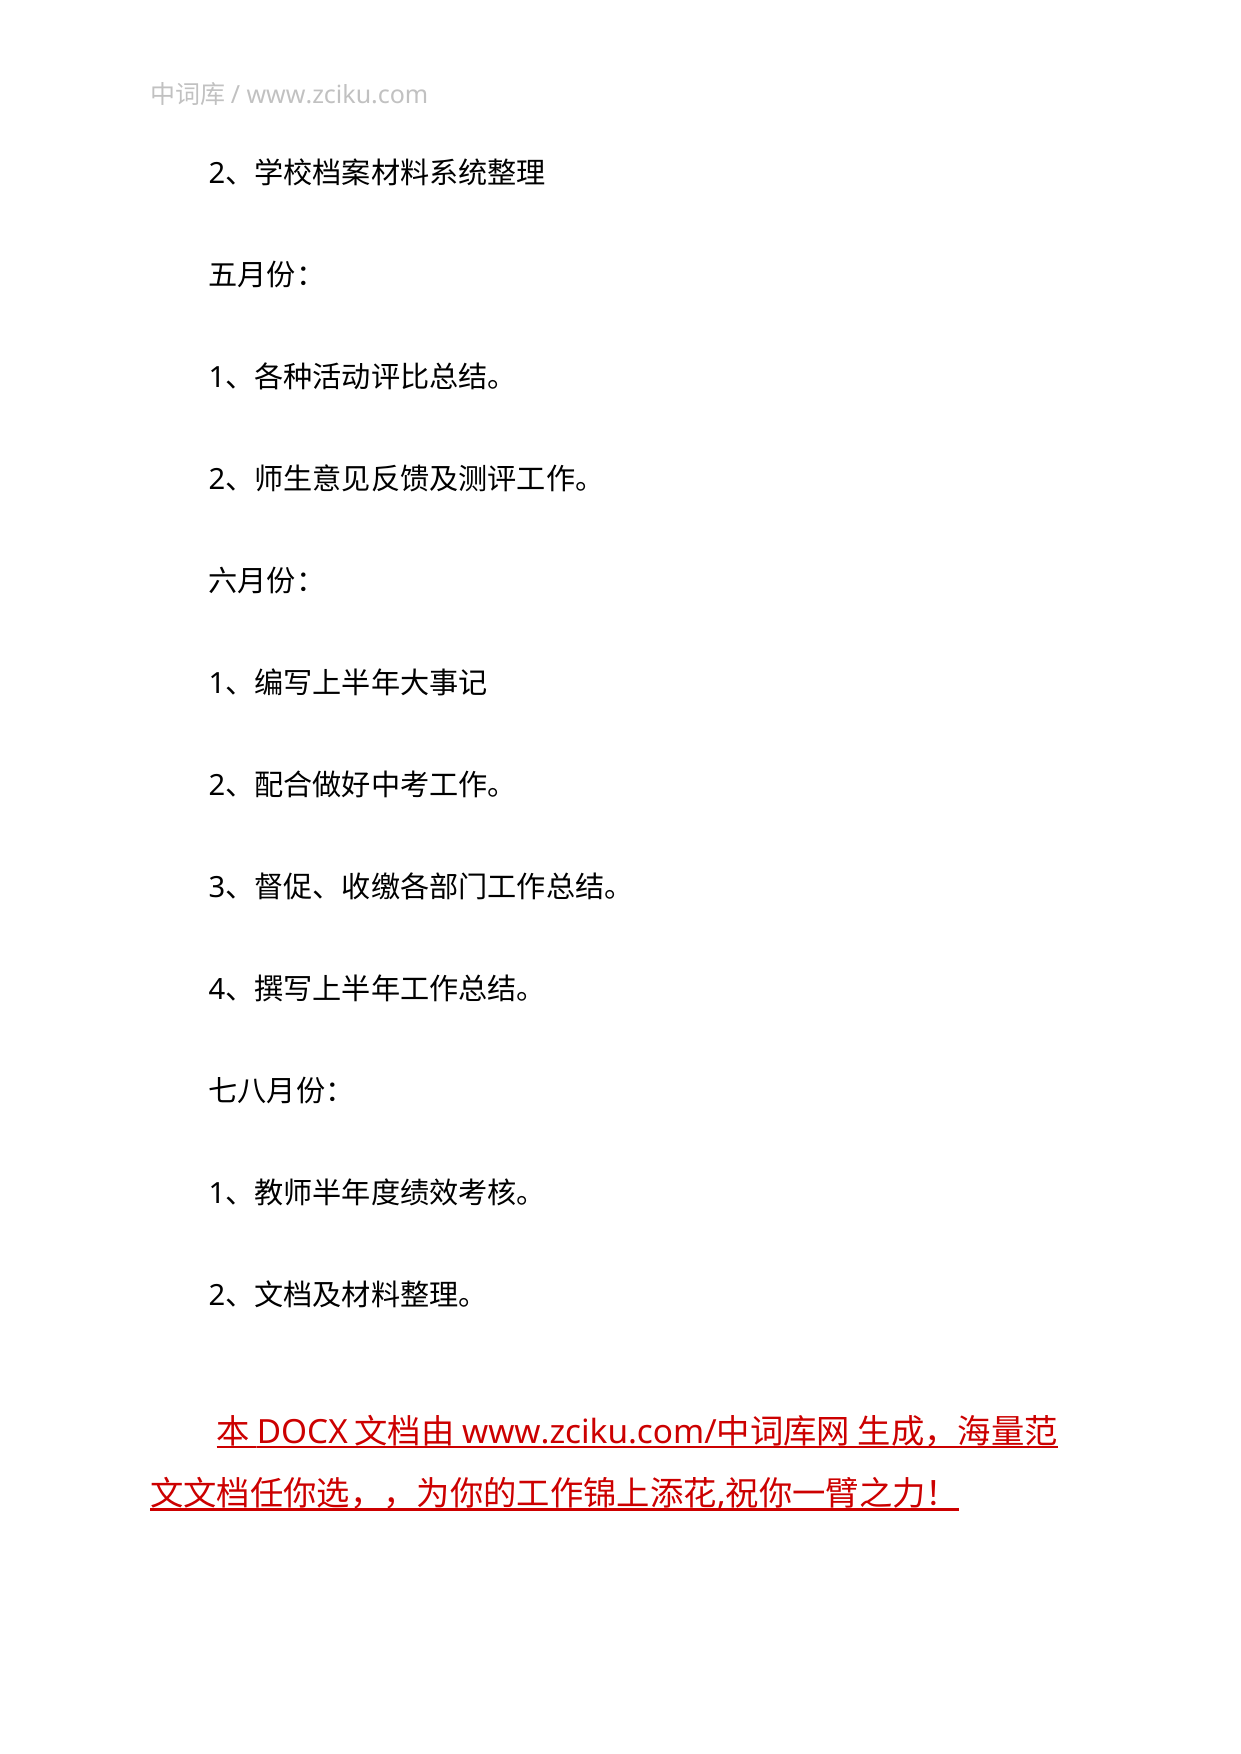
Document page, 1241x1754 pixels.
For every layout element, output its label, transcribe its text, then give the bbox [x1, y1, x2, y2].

text 4、撰写上半年工作总结。 [150, 965, 1090, 1008]
text 1、教师半年度绩效考核。 [150, 1169, 1090, 1212]
text 本DOCX文档由 www.zciku.com/中词库网 生成，海量范文文档任你选，，为你的工作锦上添花,祝你一臂之力！ [150, 1404, 1090, 1516]
text 2、师生意见反馈及测评工作。 [150, 456, 1090, 498]
text 2、文档及材料整理。 [150, 1271, 1090, 1313]
text 六月份： [150, 558, 1090, 600]
text 1、各种活动评比总结。 [150, 354, 1090, 396]
text 2、配合做好中考工作。 [150, 761, 1090, 804]
text 1、编写上半年大事记 [150, 659, 1090, 702]
text 2、学校档案材料系统整理 [150, 150, 1090, 192]
text 3、督促、收缴各部门工作总结。 [150, 863, 1090, 906]
text 五月份： [150, 252, 1090, 294]
text 七八月份： [150, 1067, 1090, 1110]
